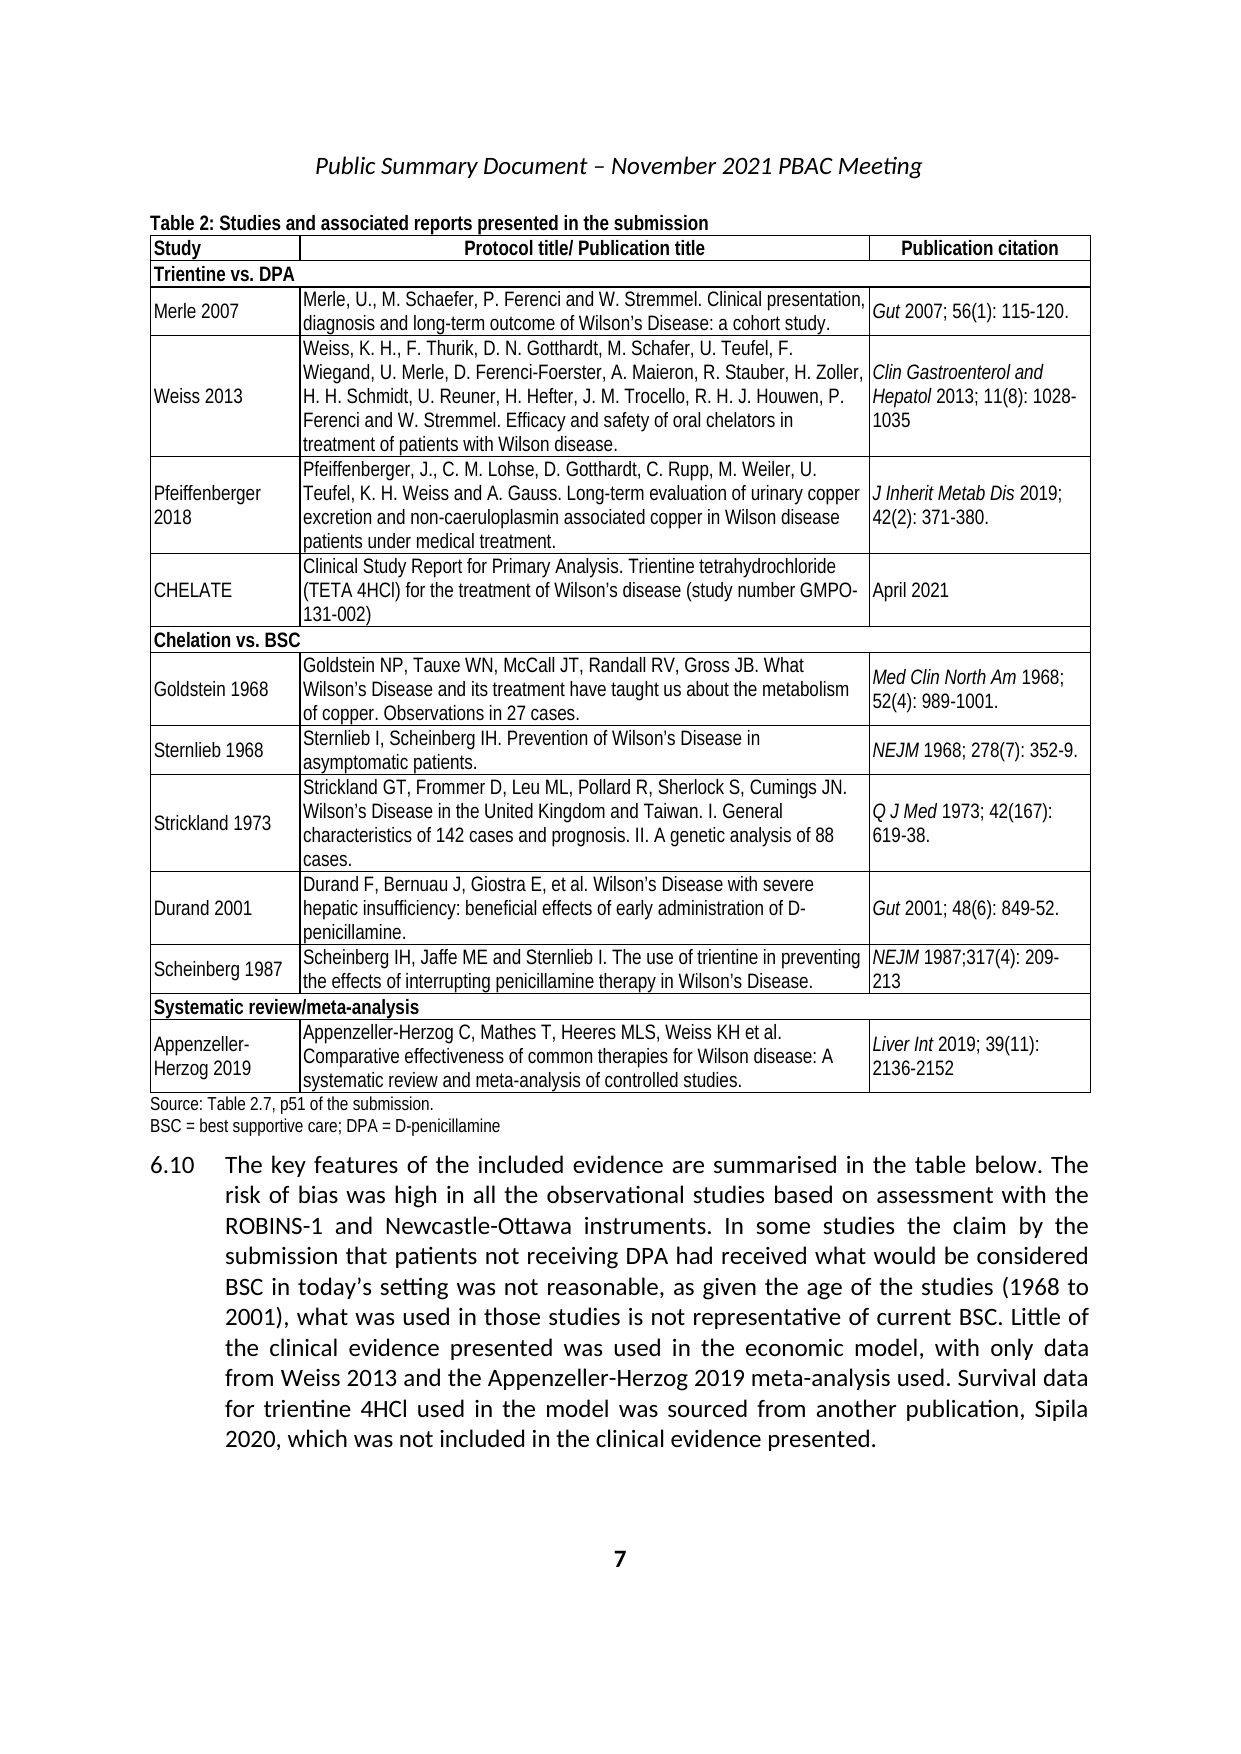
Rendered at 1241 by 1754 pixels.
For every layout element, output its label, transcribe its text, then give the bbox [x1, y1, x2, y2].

table_cell April 2021 [870, 554, 1090, 626]
table_cell Strickland 1973 [151, 775, 299, 871]
table_cell NEJM 1987;317(4): 209-213 [870, 945, 1090, 993]
table_cell Durand F, Bernuau J, Giostra E, et al. Wilson’s Disease with severe hepatic insufficiency: beneficial effects of early administration of D-penicillamine. [301, 872, 869, 944]
table_cell Systematic review/meta-analysis [151, 994, 1090, 1019]
table_cell Clinical Study Report for Primary Analysis. Trientine tetrahydrochloride (TETA 4HCl) for the treatment of Wilson’s disease (study number GMPO-131-002) [301, 554, 869, 626]
table_cell J Inherit Metab Dis 2019; 42(2): 371-380. [870, 457, 1090, 553]
table_cell Sternlieb 1968 [151, 726, 299, 774]
text Source: Table 2.7, p51 of the submission. [150, 1093, 1090, 1115]
table_cell Durand 2001 [151, 872, 299, 944]
table_cell Weiss, K. H., F. Thurik, D. N. Gotthardt, M. Schafer, U. Teufel, F. Wiegand, U. Merle, D. Ferenci-Foerster, A. Maieron, R. Stauber, H. Zoller, H. H. Schmidt, U. Reuner, H. Hefter, J. M. Trocello, R. H. J. Houwen, P. Ferenci and W. Stremmel. Efficacy and safety of oral chelators in treatment of patients with Wilson disease. [301, 336, 869, 456]
table_header Protocol title/ Publication title [301, 236, 869, 260]
table_cell Weiss 2013 [151, 336, 299, 456]
table_cell Chelation vs. BSC [151, 627, 1090, 652]
table_cell Scheinberg IH, Jaffe ME and Sternlieb I. The use of trientine in preventing the effects of interrupting penicillamine therapy in Wilson’s Disease. [301, 945, 869, 993]
table_cell Merle 2007 [151, 288, 299, 335]
table_cell Goldstein 1968 [151, 653, 299, 725]
table_cell Appenzeller-Herzog 2019 [151, 1020, 299, 1092]
table_cell Med Clin North Am 1968; 52(4): 989-1001. [870, 653, 1090, 725]
table_cell Goldstein NP, Tauxe WN, McCall JT, Randall RV, Gross JB. What Wilson’s Disease and its treatment have taught us about the metabolism of copper. Observations in 27 cases. [301, 653, 869, 725]
table_cell Scheinberg 1987 [151, 945, 299, 993]
table_cell Gut 2001; 48(6): 849-52. [870, 872, 1090, 944]
table_cell Gut 2007; 56(1): 115-120. [870, 288, 1090, 335]
text The key features of the included evidence are summarised in the table below. The risk of bias was high in all the observational studies based on assessment with the ROBINS-1 and Newcastle-Ottawa instruments. In some studies the claim by the submission that patients not receiving DPA had received what would be considered BSC in today’s setting was not reasonable, as given the age of the studies (1968 to 2001), what was used in those studies is not representative of current BSC. Little of the clinical evidence presented was used in the economic model, with only data from Weiss 2013 and the Appenzeller-Herzog 2019 meta-analysis used. Survival data for trientine 4HCl used in the model was sourced from another publication, Sipila 2020, which was not included in the clinical evidence presented. [150, 1149, 1090, 1454]
table_cell Sternlieb I, Scheinberg IH. Prevention of Wilson’s Disease in asymptomatic patients. [301, 726, 869, 774]
subtitle Table 2: Studies and associated reports presented in the submission [150, 211, 1090, 235]
table_cell Clin Gastroenterol and Hepatol 2013; 11(8): 1028-1035 [870, 336, 1090, 456]
table_cell Pfeiffenberger 2018 [151, 457, 299, 553]
table_cell NEJM 1968; 278(7): 352-9. [870, 726, 1090, 774]
table_header Study [151, 236, 299, 260]
table_cell Strickland GT, Frommer D, Leu ML, Pollard R, Sherlock S, Cumings JN. Wilson’s Disease in the United Kingdom and Taiwan. I. General characteristics of 142 cases and prognosis. II. A genetic analysis of 88 cases. [301, 775, 869, 871]
table_cell Appenzeller-Herzog C, Mathes T, Heeres MLS, Weiss KH et al. Comparative effectiveness of common therapies for Wilson disease: A systematic review and meta-analysis of controlled studies. [301, 1020, 869, 1092]
table_cell Trientine vs. DPA [151, 261, 1090, 286]
table_header Publication citation [870, 236, 1090, 260]
table_cell Q J Med 1973; 42(167): 619-38. [870, 775, 1090, 871]
text BSC = best supportive care; DPA = D-penicillamine [150, 1115, 1090, 1136]
table_cell Liver Int 2019; 39(11): 2136-2152 [870, 1020, 1090, 1092]
table_cell Pfeiffenberger, J., C. M. Lohse, D. Gotthardt, C. Rupp, M. Weiler, U. Teufel, K. H. Weiss and A. Gauss. Long-term evaluation of urinary copper excretion and non-caeruloplasmin associated copper in Wilson disease patients under medical treatment. [301, 457, 869, 553]
table_cell Merle, U., M. Schaefer, P. Ferenci and W. Stremmel. Clinical presentation, diagnosis and long-term outcome of Wilson’s Disease: a cohort study. [301, 288, 869, 335]
table_cell CHELATE [151, 554, 299, 626]
